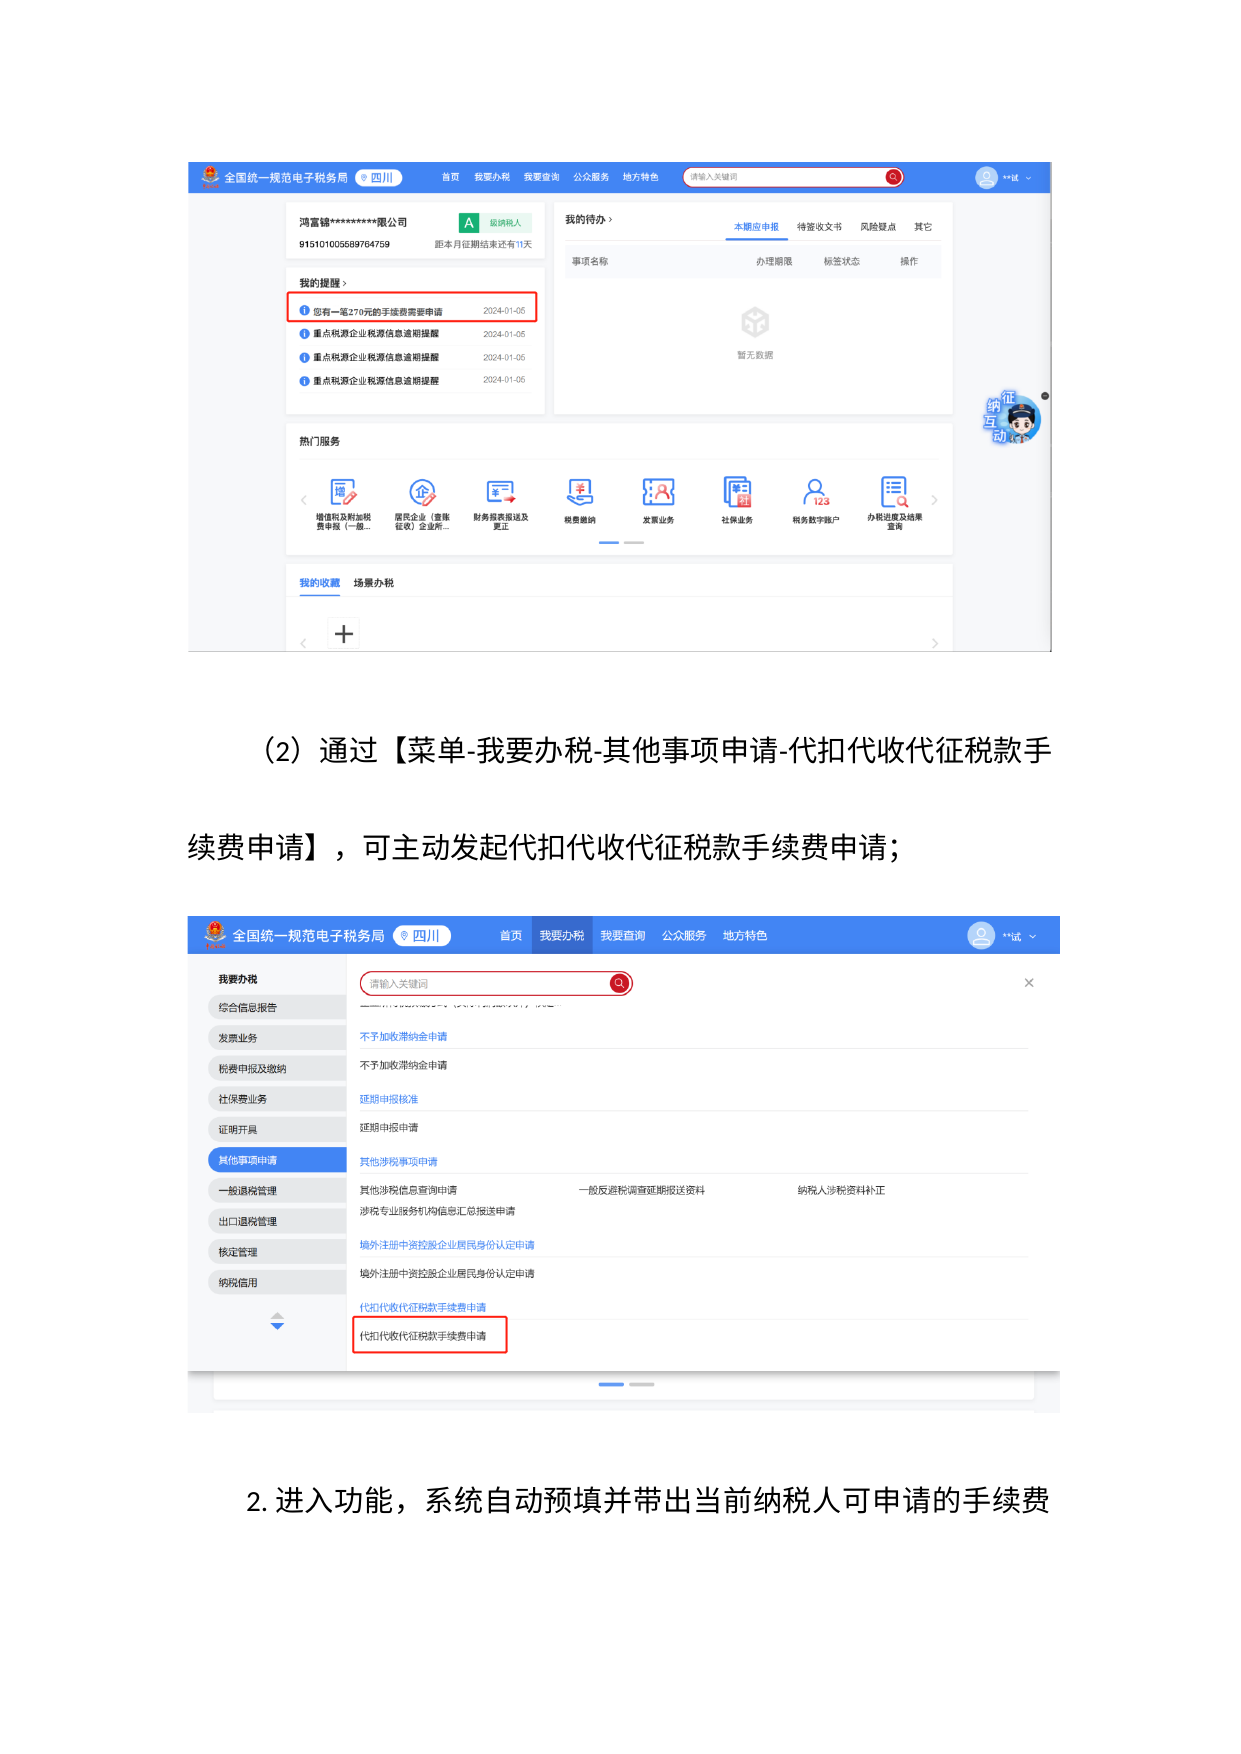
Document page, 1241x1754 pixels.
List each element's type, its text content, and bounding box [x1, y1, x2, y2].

picture [187, 916, 1060, 1413]
picture [188, 162, 1052, 652]
text （2）通过【菜单-我要办税-其他事项申请-代扣代收代征税款手续费申请】，可主动发起代扣代收代征税款手续费申请； [187, 716, 1053, 878]
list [187, 1466, 1053, 1531]
